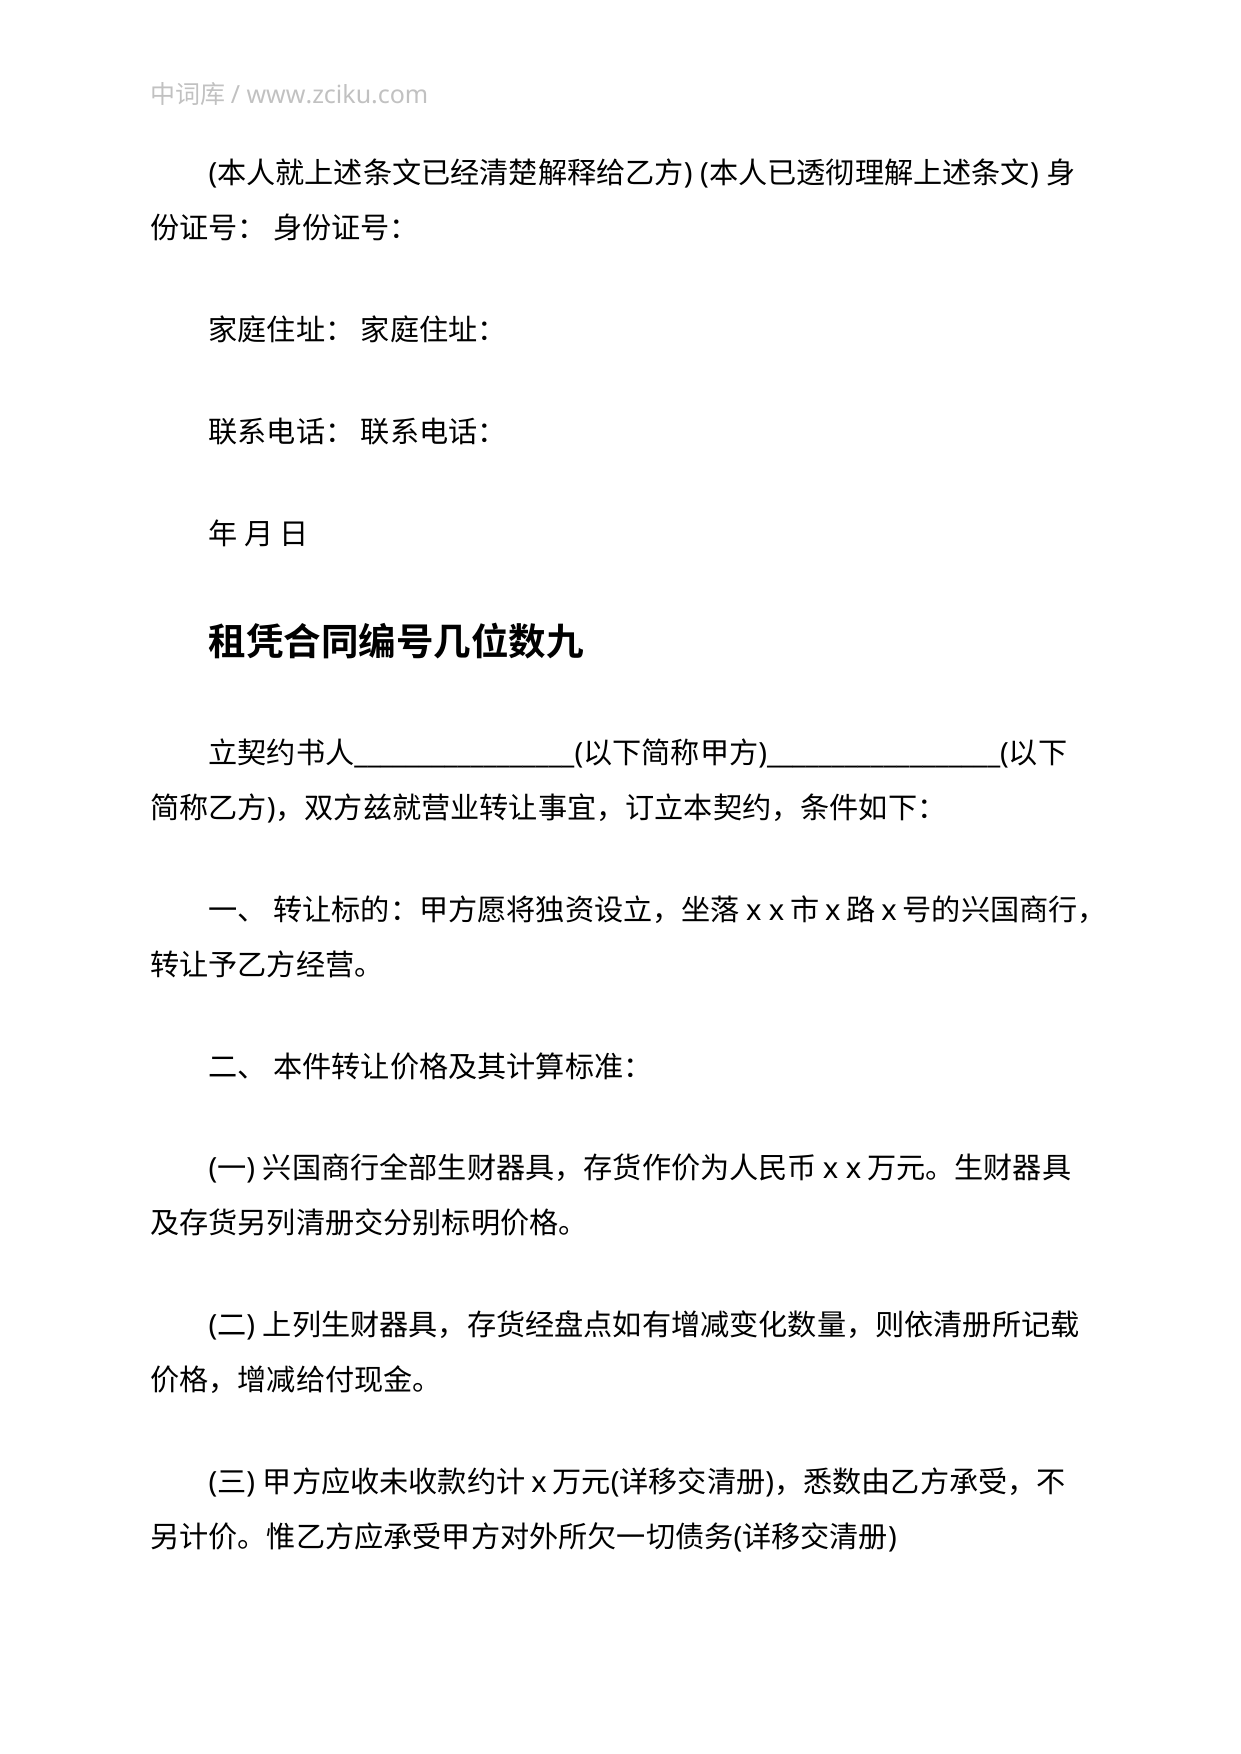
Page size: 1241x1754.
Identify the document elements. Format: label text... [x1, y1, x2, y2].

text 年 月 日 [150, 510, 1090, 553]
text 一、 转让标的：甲方愿将独资设立，坐落x x市x路x号的兴国商行，转让予乙方经营。 [150, 886, 1090, 984]
text 租凭合同编号几位数九 [150, 612, 1090, 666]
text 联系电话： 联系电话： [150, 408, 1090, 451]
text 立契约书人_________________(以下简称甲方)__________________(以下简称乙方)，双方兹就营业转让事宜，订立本契约，条件如下： [150, 729, 1090, 827]
text (二) 上列生财器具，存货经盘点如有增减变化数量，则依清册所记载价格，增减给付现金。 [150, 1302, 1090, 1399]
text (本人就上述条文已经清楚解释给乙方) (本人已透彻理解上述条文) 身份证号： 身份证号： [150, 150, 1090, 247]
text (三) 甲方应收未收款约计x万元(详移交清册)，悉数由乙方承受，不另计价。惟乙方应承受甲方对外所欠一切债务(详移交清册) [150, 1458, 1090, 1556]
text 二、 本件转让价格及其计算标准： [150, 1043, 1090, 1086]
text (一) 兴国商行全部生财器具，存货作价为人民币x x万元。生财器具及存货另列清册交分别标明价格。 [150, 1145, 1090, 1242]
text 家庭住址： 家庭住址： [150, 307, 1090, 349]
